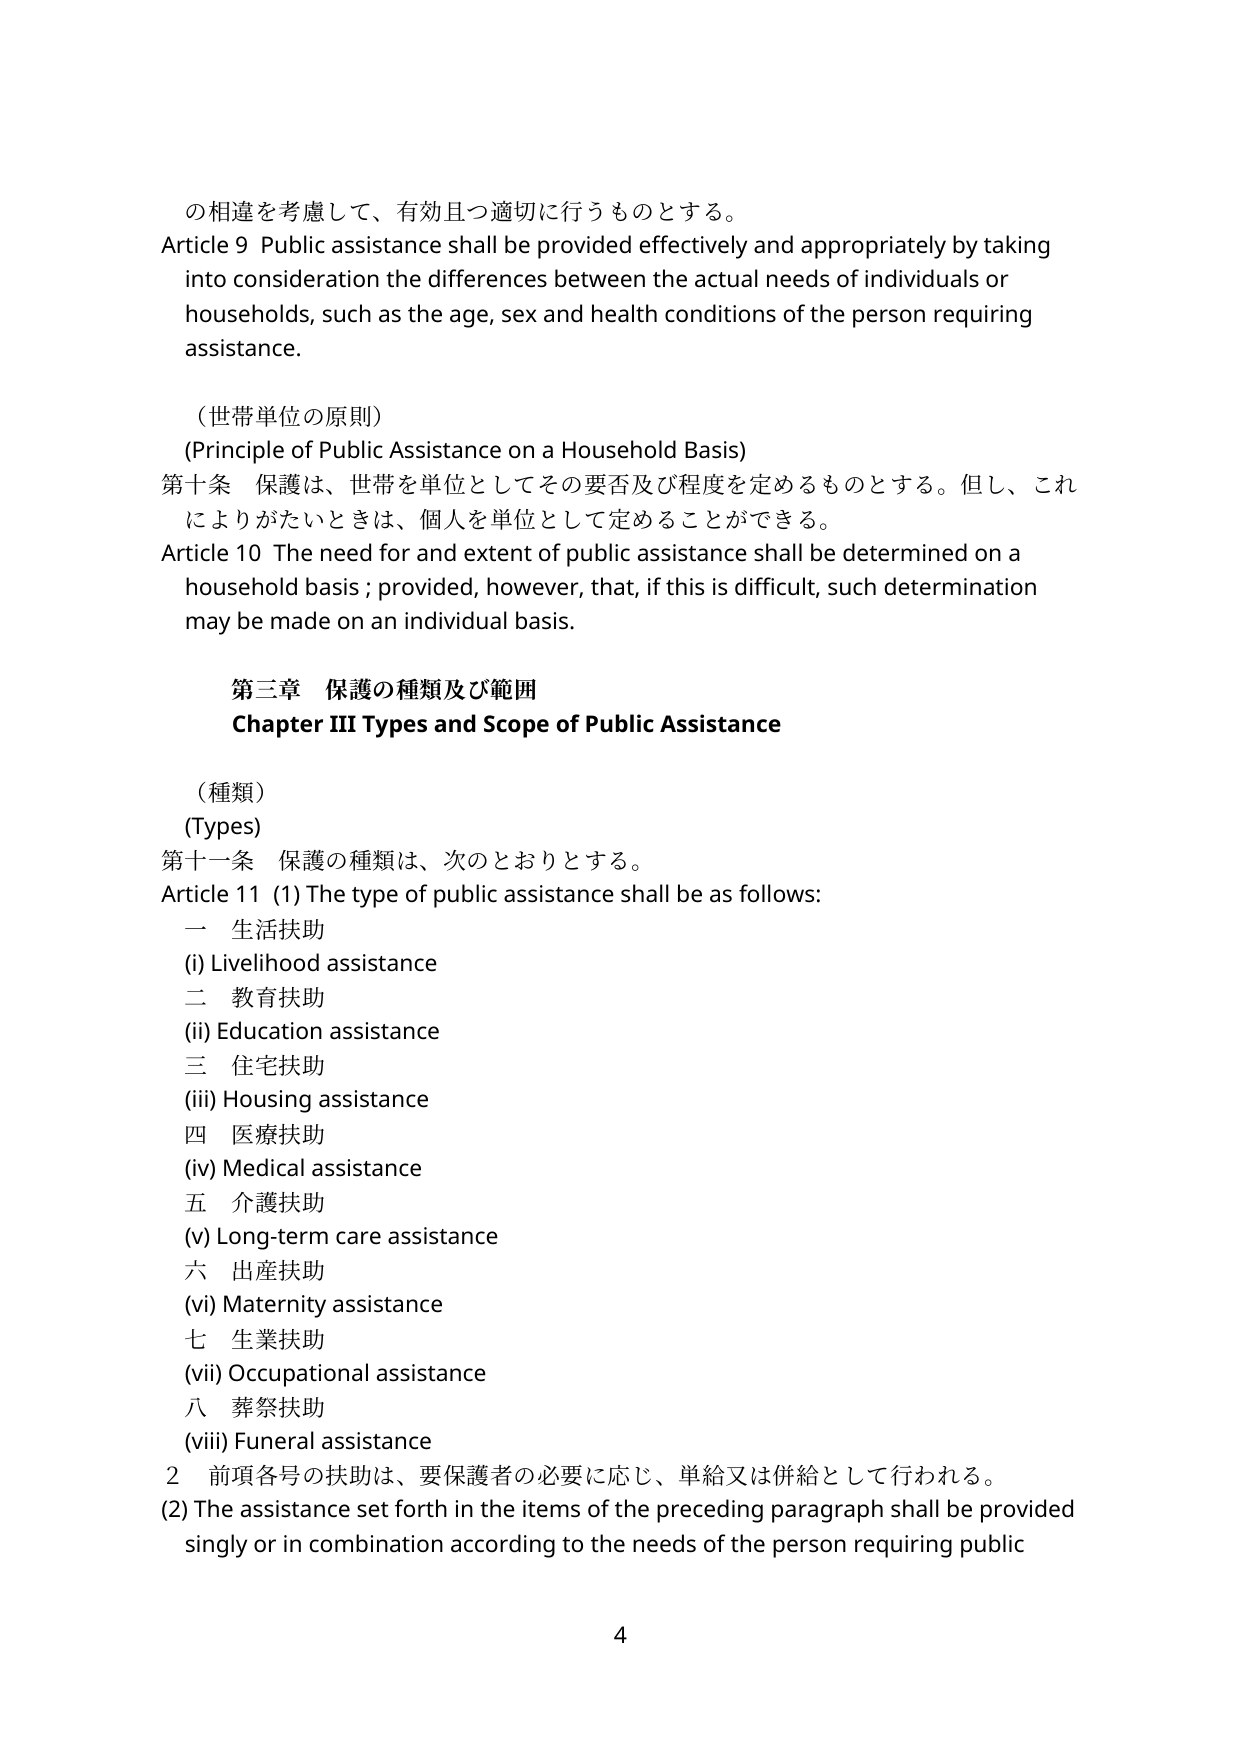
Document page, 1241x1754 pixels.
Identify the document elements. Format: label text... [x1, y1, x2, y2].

text (iii) Housing assistance [184, 1082, 1079, 1116]
text Chapter III Types and Scope of Public Assistance [230, 706, 1079, 740]
text 六 出産扶助 [184, 1253, 1079, 1287]
text 八 葬祭扶助 [184, 1389, 1079, 1424]
text (vii) Occupational assistance [184, 1355, 1079, 1389]
text （種類） [184, 774, 1079, 809]
text 一 生活扶助 [184, 911, 1079, 945]
text Article 11 (1) The type of public assistance shall be as follows: [161, 877, 1079, 911]
text (v) Long-term care assistance [184, 1219, 1079, 1253]
text 第三章 保護の種類及び範囲 [230, 672, 1079, 706]
text 七 生業扶助 [184, 1321, 1079, 1355]
text 二 教育扶助 [184, 979, 1079, 1014]
text 第十一条 保護の種類は、次のとおりとする。 [161, 843, 1079, 877]
text (Types) [184, 809, 1079, 843]
text （世帯単位の原則） [184, 399, 1079, 433]
text (i) Livelihood assistance [184, 945, 1079, 979]
text Article 10 The need for and extent of public assistance shall be determined on a household basis ; provided, however, that, if this is difficult, such determination may be made on an individual basis. [161, 535, 1079, 638]
text (ii) Education assistance [184, 1014, 1079, 1048]
text 三 住宅扶助 [184, 1048, 1079, 1082]
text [161, 194, 1079, 228]
text (vi) Maternity assistance [184, 1287, 1079, 1321]
text (iv) Medical assistance [184, 1150, 1079, 1184]
text 四 医療扶助 [184, 1116, 1079, 1150]
text 第十条 保護は、世帯を単位としてその要否及び程度を定めるものとする。但し、これによりがたいときは、個人を単位として定めることができる。 [161, 467, 1079, 535]
text ２ 前項各号の扶助は、要保護者の必要に応じ、単給又は併給として行われる。 [161, 1458, 1079, 1492]
text (viii) Funeral assistance [184, 1424, 1079, 1458]
text Article 9 Public assistance shall be provided effectively and appropriately by taking into consideration the differences between the actual needs of individuals or households, such as the age, sex and health conditions of the person requiring assistance. [161, 228, 1079, 364]
text 五 介護扶助 [184, 1184, 1079, 1219]
text (Principle of Public Assistance on a Household Basis) [184, 433, 1079, 467]
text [161, 1492, 1079, 1560]
